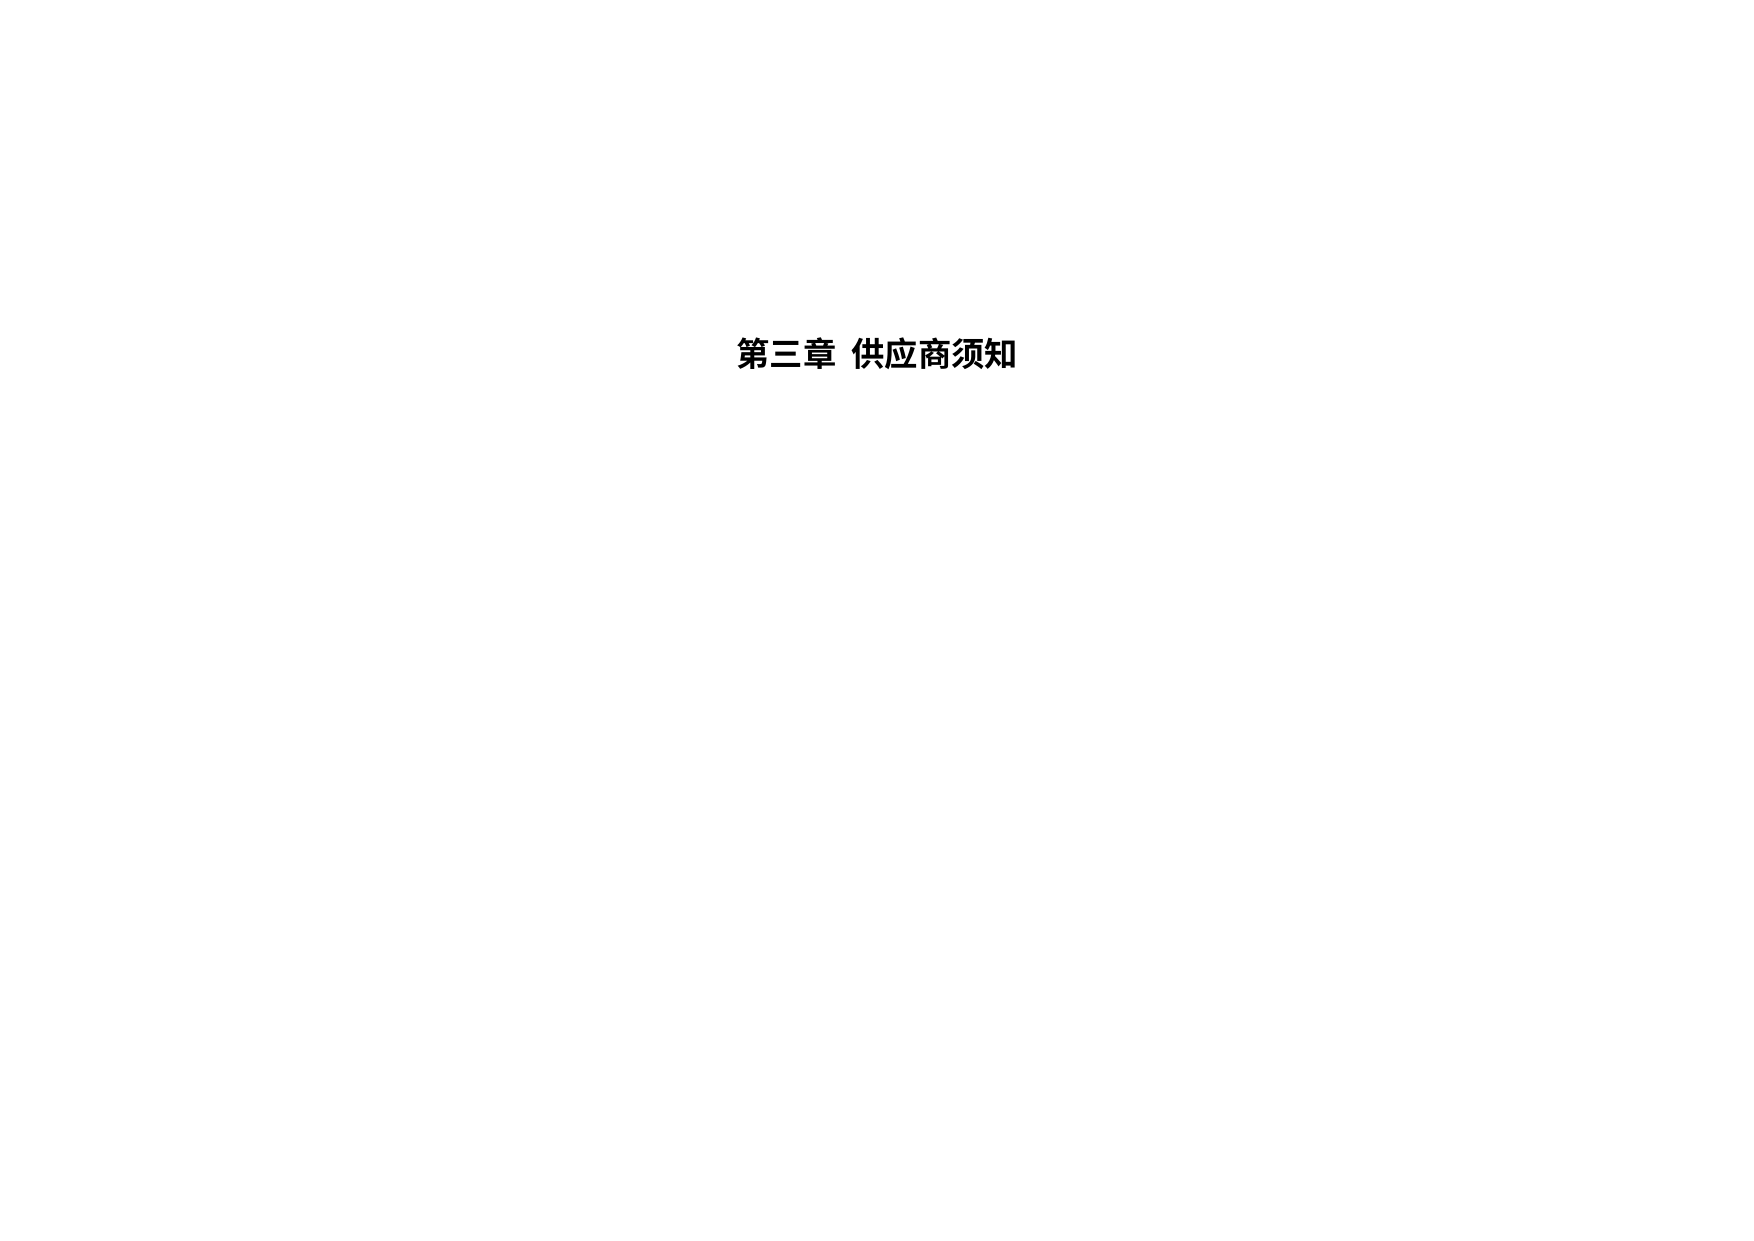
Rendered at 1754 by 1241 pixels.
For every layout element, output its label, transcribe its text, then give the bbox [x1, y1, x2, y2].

text 第三章 供应商须知一、总则 [150, 328, 1604, 376]
